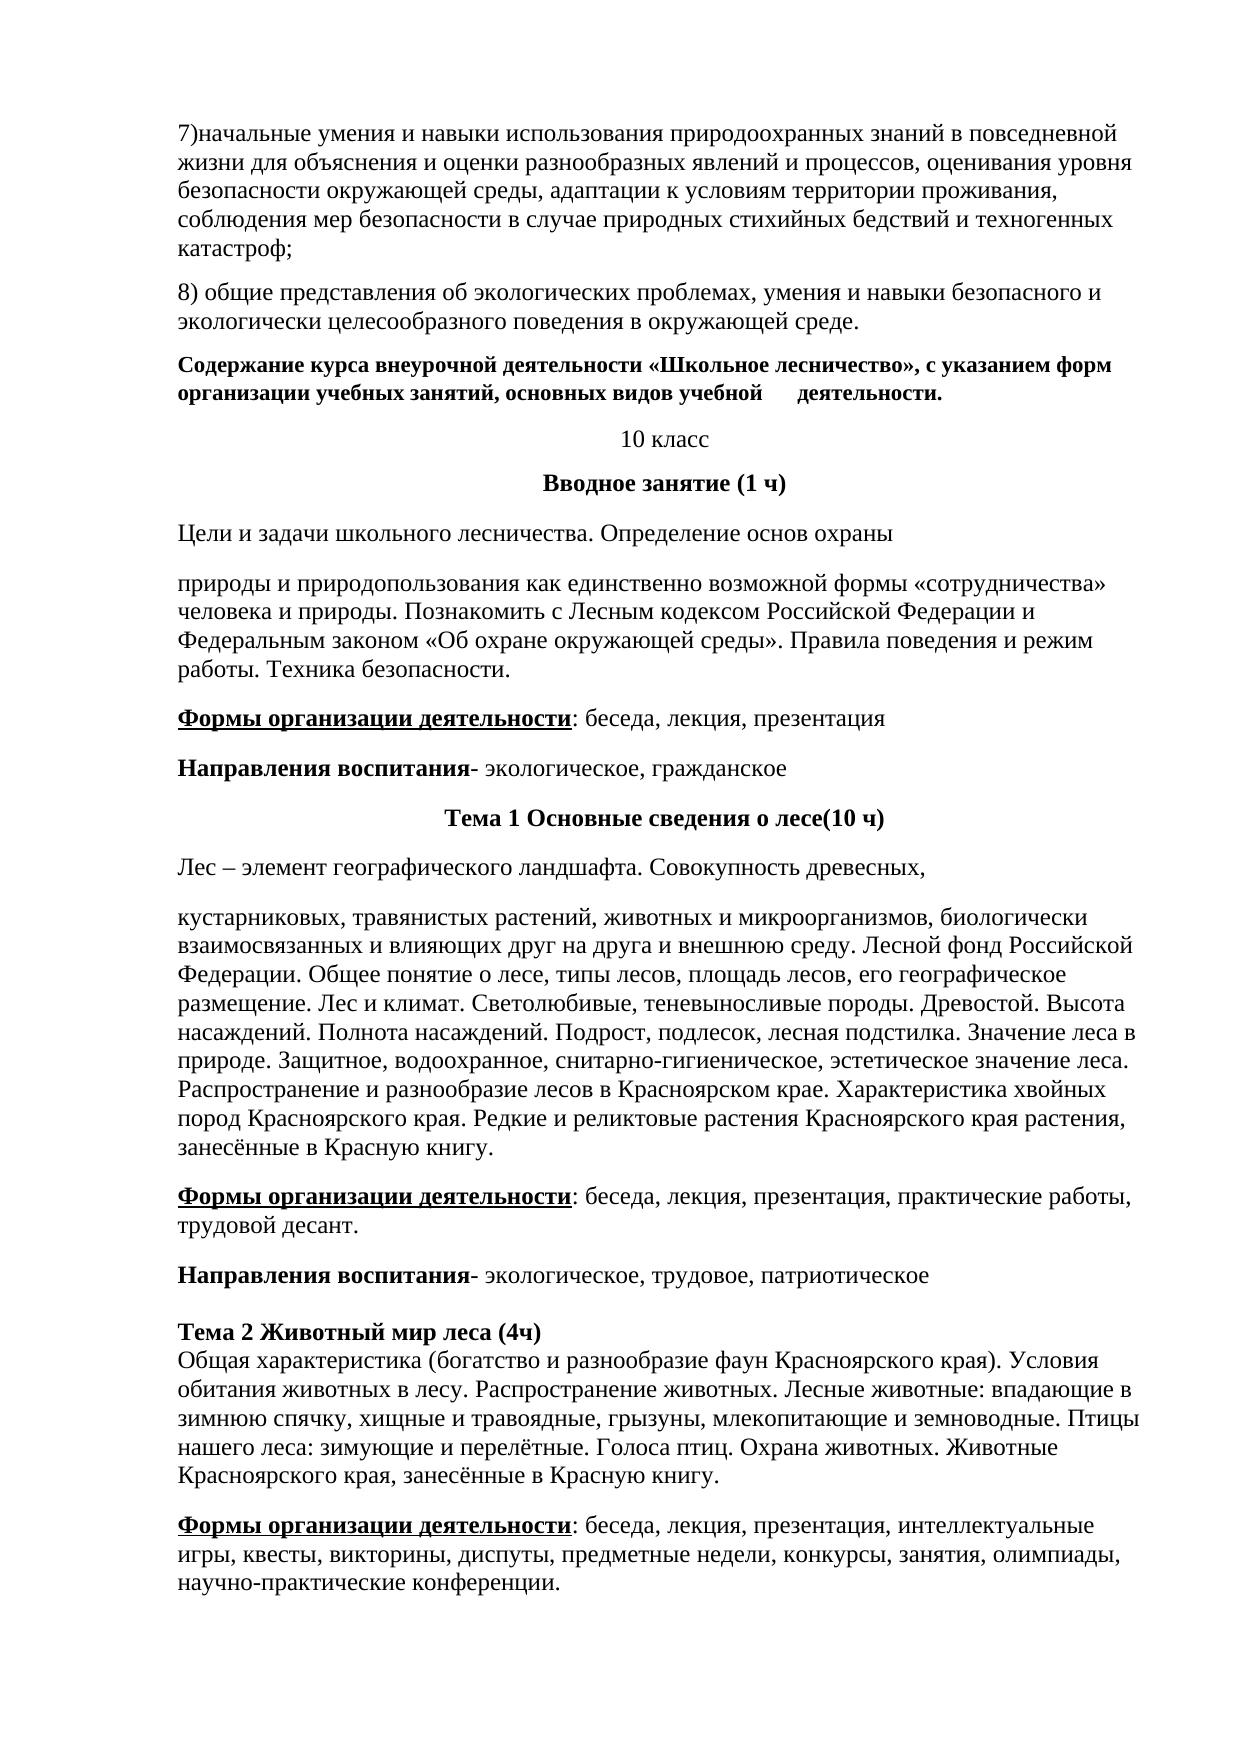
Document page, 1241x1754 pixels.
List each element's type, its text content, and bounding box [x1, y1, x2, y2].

text Формы организации деятельности: беседа, лекция, презентация [177, 703, 1152, 732]
text Направления воспитания- экологическое, гражданское [177, 753, 1152, 782]
text кустарниковых, травянистых растений, животных и микроорганизмов, биологически взаимосвязанных и влияющих друг на друга и внешнюю среду. Лесной фонд Российской Федерации. Общее понятие о лесе, типы лесов, площадь лесов, его географическое размещение. Лес и климат. Светолюбивые, теневыносливые породы. Древостой. Высота насаждений. Полнота насаждений. Подрост, подлесок, лесная подстилка. Значение леса в природе. Защитное, водоохранное, снитарно-гигиеническое, эстетическое значение леса. Распространение и разнообразие лесов в Красноярском крае. Характеристика хвойных пород Красноярского края. Редкие и реликтовые растения Красноярского края растения, занесённые в Красную книгу. [177, 902, 1152, 1161]
subtitle Тема 2 Животный мир леса (4ч) [177, 1309, 1152, 1345]
text Тема 1 Основные сведения о лесе(10 ч) [177, 803, 1152, 831]
text 8) общие представления об экологических проблемах, умения и навыки безопасного и экологически целесообразного поведения в окружающей среде. [177, 277, 1152, 335]
text Формы организации деятельности: беседа, лекция, презентация, практические работы, трудовой десант. [177, 1181, 1152, 1239]
text Содержание курса внеурочной деятельности «Школьное лесничество», с указанием форм организации учебных занятий, основных видов учебной деятельности. [177, 351, 1152, 405]
text Вводное занятие (1 ч) [177, 468, 1152, 497]
text 7)начальные умения и навыки использования природоохранных знаний в повседневной жизни для объяснения и оценки разнообразных явлений и процессов, оценивания уровня безопасности окружающей среды, адаптации к условиям территории проживания, соблюдения мер безопасности в случае природных стихийных бедствий и техногенных катастроф; [177, 118, 1152, 262]
text природы и природопользования как единственно возможной формы «сотрудничества» человека и природы. Познакомить с Лесным кодексом Российской Федерации и Федеральным законом «Об охране окружающей среды». Правила поведения и режим работы. Техника безопасности. [177, 568, 1152, 683]
text Формы организации деятельности: беседа, лекция, презентация, интеллектуальные игры, квесты, викторины, диспуты, предметные недели, конкурсы, занятия, олимпиады, научно-практические конференции. [177, 1510, 1152, 1596]
text Цели и задачи школьного лесничества. Определение основ охраны [177, 518, 1152, 547]
text Общая характеристика (богатство и разнообразие фаун Красноярского края). Условия обитания животных в лесу. Распространение животных. Лесные животные: впадающие в зимнюю спячку, хищные и травоядные, грызуны, млекопитающие и земноводные. Птицы нашего леса: зимующие и перелётные. Голоса птиц. Охрана животных. Животные Красноярского края, занесённые в Красную книгу. [177, 1345, 1152, 1489]
text Лес – элемент географического ландшафта. Совокупность древесных, [177, 852, 1152, 881]
text Направления воспитания- экологическое, трудовое, патриотическое [177, 1260, 1152, 1288]
text 10 класс [177, 424, 1152, 453]
